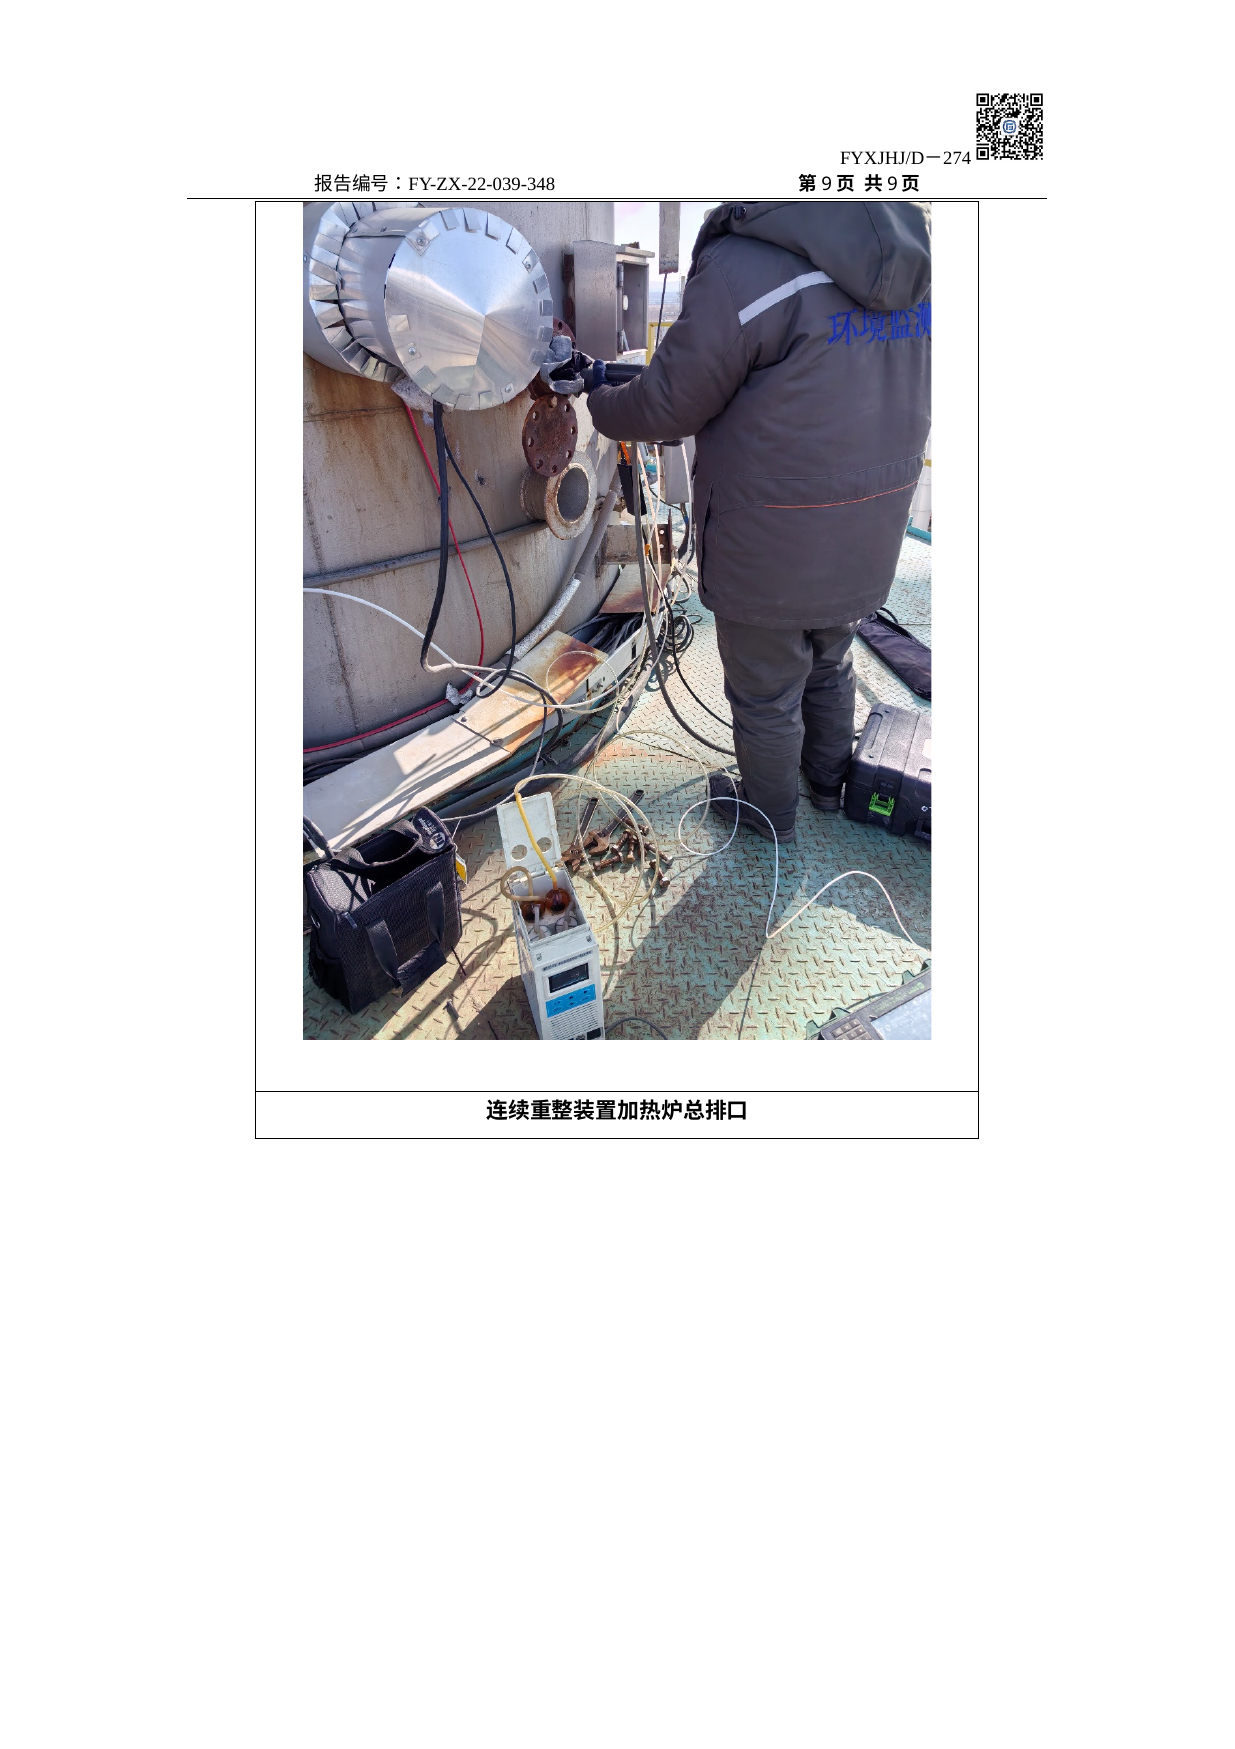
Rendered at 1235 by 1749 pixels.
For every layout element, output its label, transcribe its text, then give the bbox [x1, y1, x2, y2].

picture [971, 88, 1048, 165]
table_header [256, 202, 978, 1091]
picture [303, 202, 932, 1040]
table_cell 连续重整装置加热炉总排口 [256, 1092, 978, 1138]
